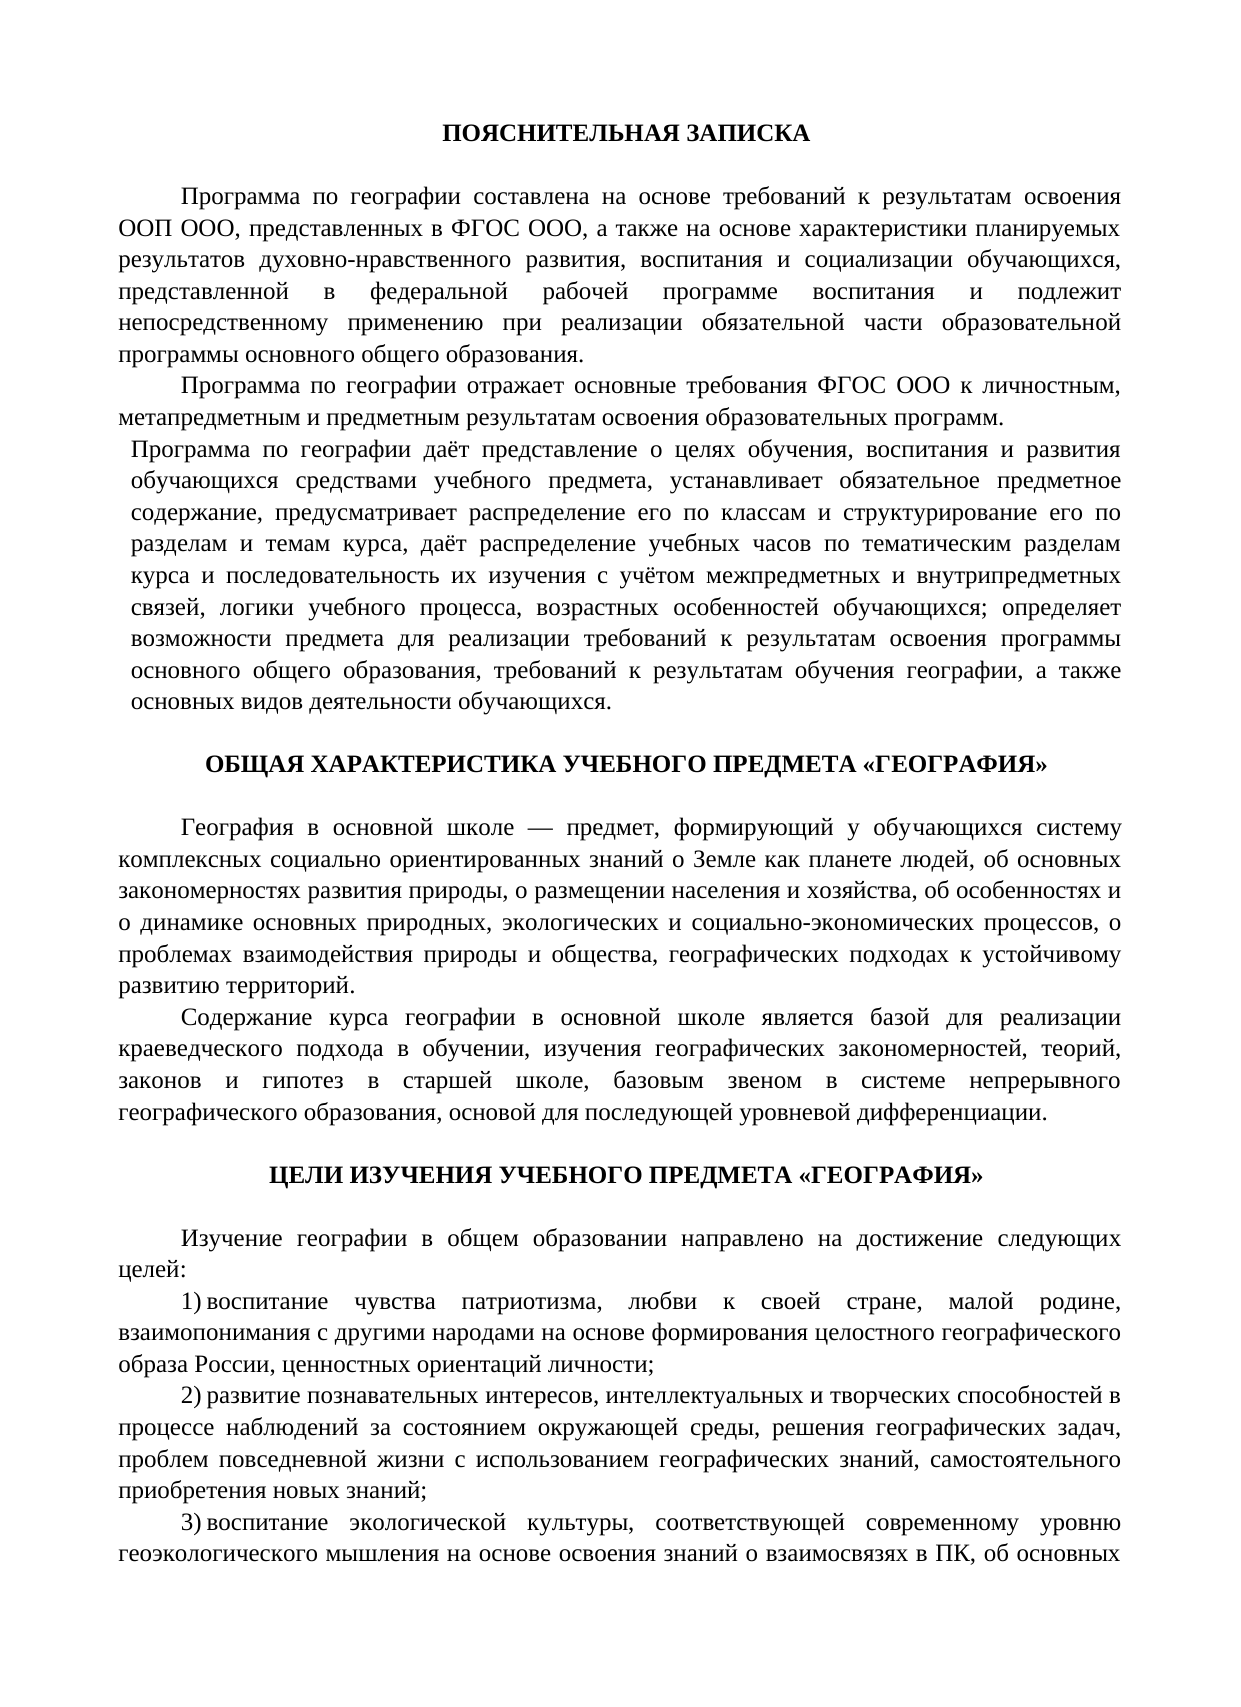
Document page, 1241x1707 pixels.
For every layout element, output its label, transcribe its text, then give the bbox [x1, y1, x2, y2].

text 1) воспитание чувства патриотизма, любви к своей стране, малой родине, взаимопонимания с другими народами на основе формирования целостного географического образа России, ценностных ориентаций личности; [118, 1286, 1122, 1378]
text Программа по географии составлена на основе требований к результатам освоения ООП ООО, представленных в ФГОС ООО, а также на основе характеристики планируемых результатов духовно-нравственного развития, воспитания и социализации обучающихся, представленной в федеральной рабочей программе воспитания и подлежит непосредственному применению при реализации обязательной части образовательной программы основного общего образования. [118, 181, 1122, 368]
text ЦЕЛИ ИЗУЧЕНИЯ УЧЕБНОГО ПРЕДМЕТА «ГЕОГРАФИЯ» [131, 1160, 1122, 1188]
text География в основной школе — предмет, формирующий у обу­чающихся систему комплексных социально ориентированных знаний о Земле как планете людей, об основных закономерностях развития природы, о размещении населения и хозяйства, об особенностях и о динамике основных природных, экологических и социально-экономических процессов, о проблемах взаимодействия природы и общества, географических подходах к устойчивому развитию территорий. [118, 812, 1122, 999]
text ПОЯСНИТЕЛЬНАЯ ЗАПИСКА [131, 118, 1122, 147]
text Содержание курса географии в основной школе является базой для реализации краеведческого подхода в обучении, изучения географических закономерностей, теорий, законов и гипотез в старшей школе, базовым звеном в системе непрерывного географического образования, основой для последующей уровневой дифференциации. [118, 1002, 1122, 1125]
text Изучение географии в общем образовании направлено на достижение следующих целей: [118, 1223, 1122, 1283]
text Программа по географии даёт представление о целях обучения, воспитания и развития обучающихся средствами учебного предмета, устанавливает обязательное предметное содержание, предусматривает распределение его по классам и структурирование его по разделам и темам курса, даёт распределение учебных часов по тематическим разделам курса и последовательность их изучения с учётом межпредметных и внутрипредметных связей, логики учебного процесса, возрастных особенностей обучающихся; определяет возможности предмета для реализации требований к результатам освоения программы основного общего образования, требований к результатам обучения географии, а также основных видов деятельности обучающихся. [131, 434, 1122, 715]
text 2) развитие познавательных интересов, интеллектуальных и творческих способностей в процессе наблюдений за состоянием окружающей среды, решения географических задач, проблем повседневной жизни с использованием географических знаний, самостоятельного приобретения новых знаний; [118, 1381, 1122, 1504]
text ОБЩАЯ ХАРАКТЕРИСТИКА УЧЕБНОГО ПРЕДМЕТА «ГЕОГРАФИЯ» [131, 749, 1122, 778]
text Программа по географии отражает основные требования ФГОС ООО к личностным, метапредметным и предметным результатам освоения образовательных программ. [118, 371, 1122, 431]
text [118, 1507, 1122, 1567]
